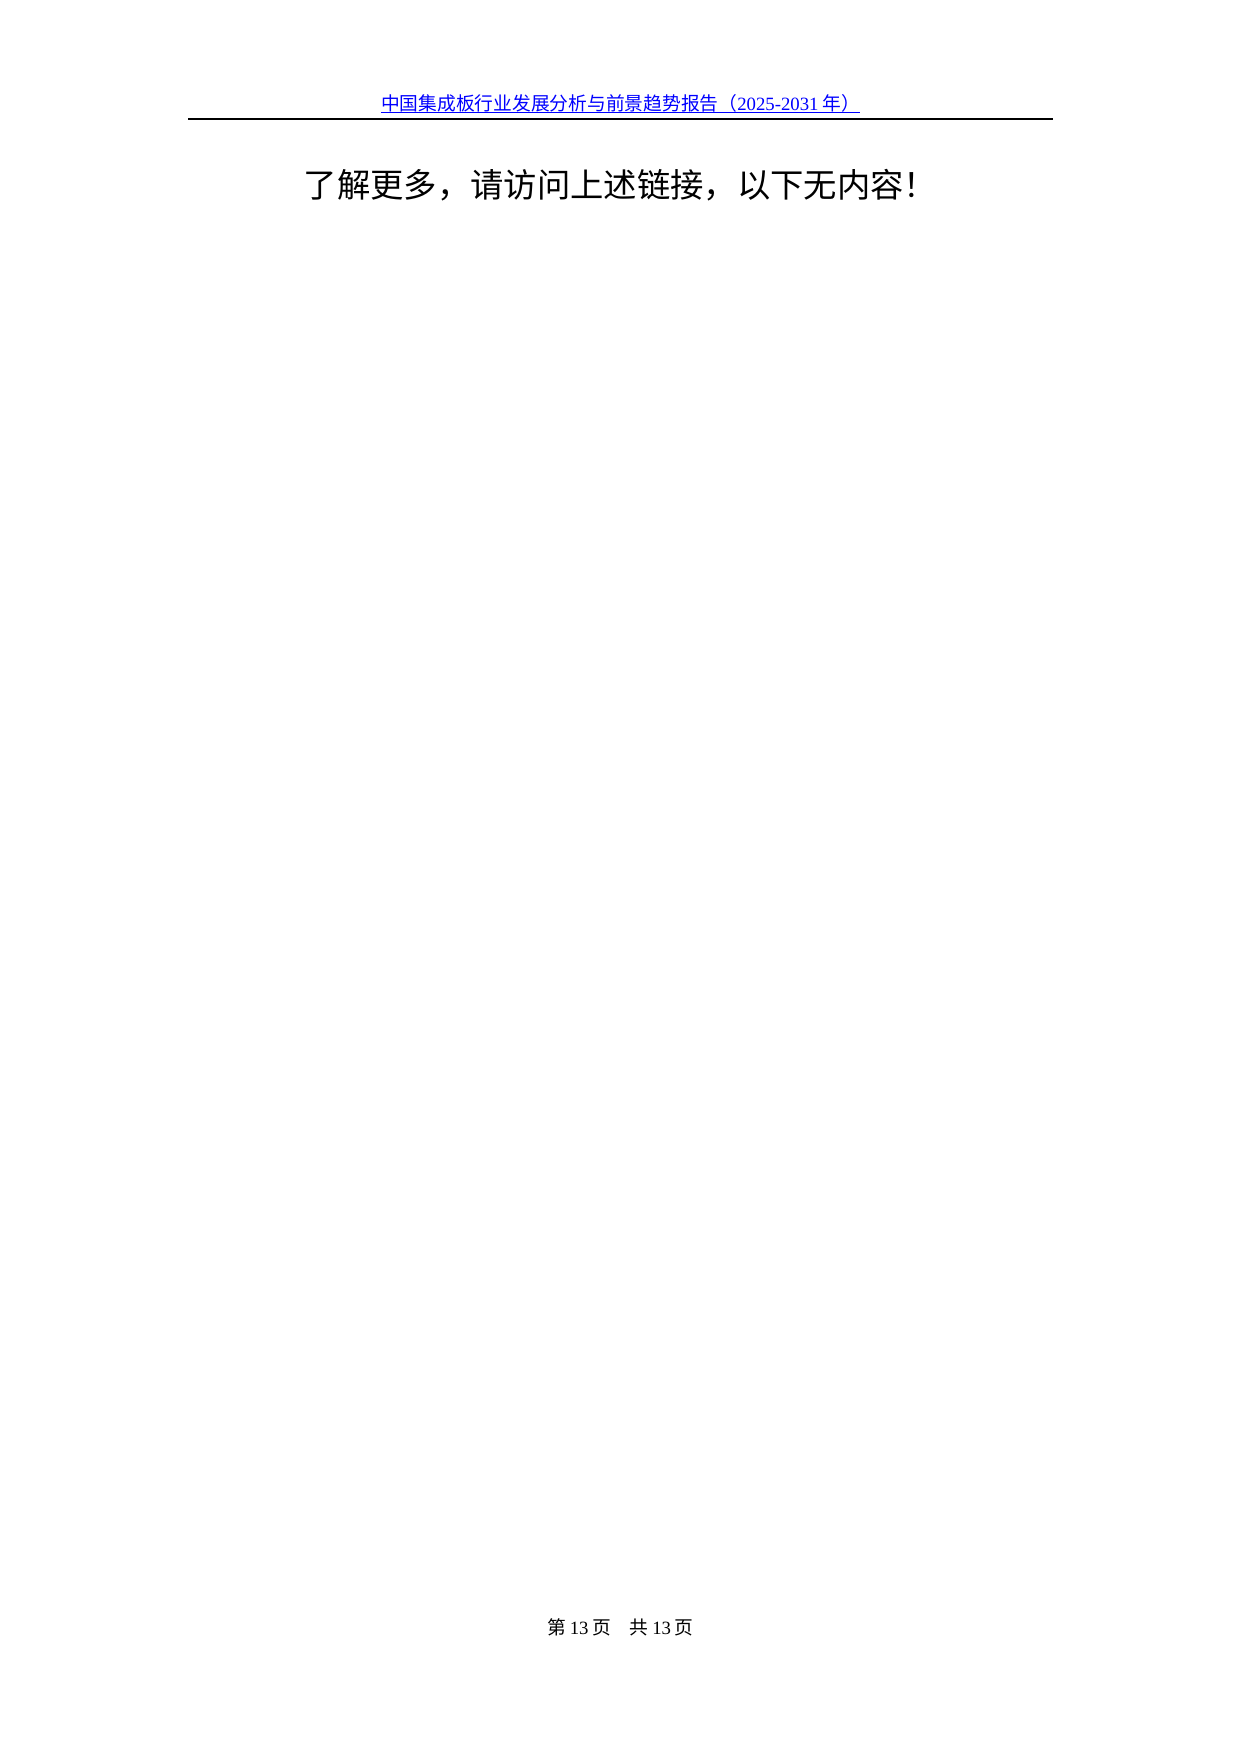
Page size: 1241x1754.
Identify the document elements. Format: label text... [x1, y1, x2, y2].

title 了解更多，请访问上述链接，以下无内容！ [187, 150, 1053, 215]
